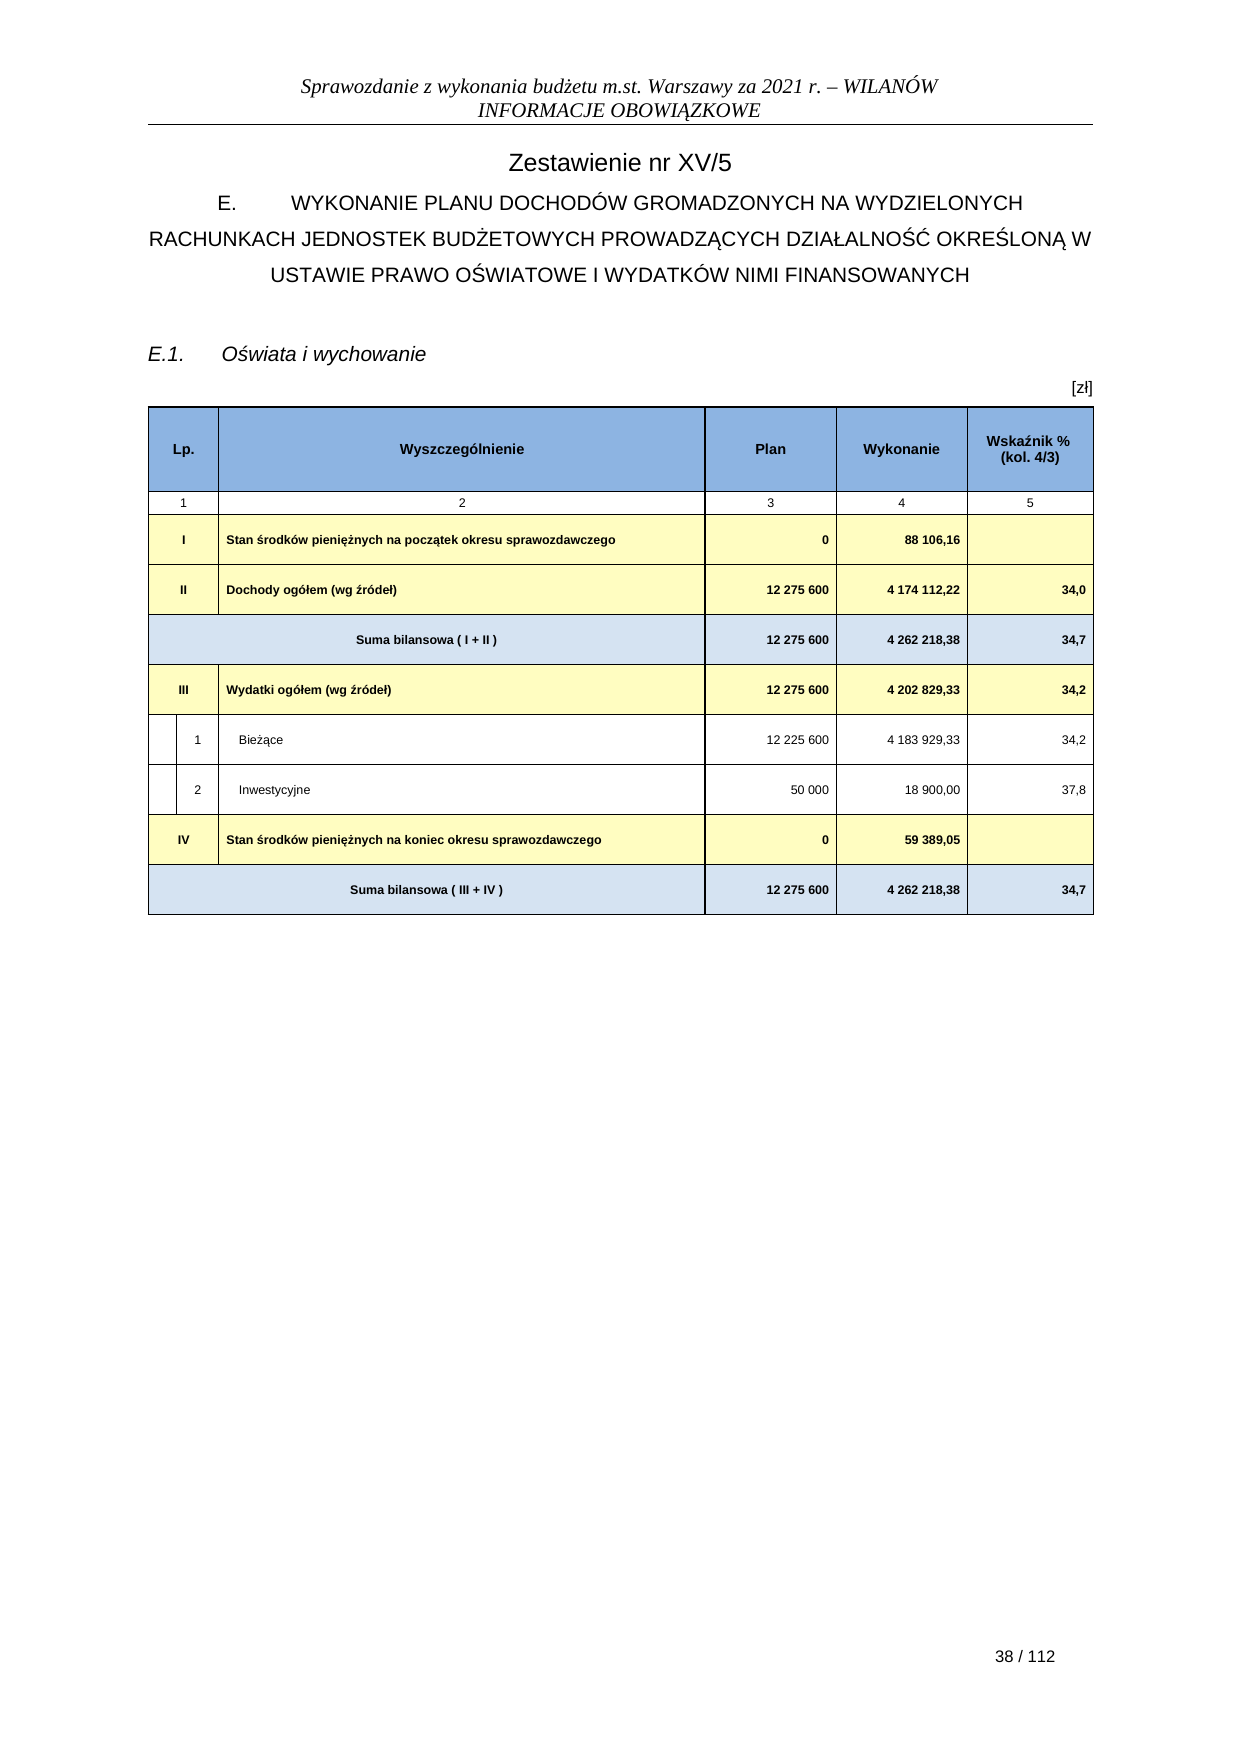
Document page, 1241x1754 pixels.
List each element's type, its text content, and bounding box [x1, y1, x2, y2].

subtitle E. WYKONANIE PLANU DOCHODÓW GROMADZONYCH NA WYDZIELONYCH RACHUNKACH JEDNOSTEK BUDŻETOWYCH PROWADZĄCYCH DZIAŁALNOŚĆ OKREŚLONĄ W USTAWIE PRAWO OŚWIATOWE I WYDATKÓW NIMI FINANSOWANYCH [148, 191, 1093, 287]
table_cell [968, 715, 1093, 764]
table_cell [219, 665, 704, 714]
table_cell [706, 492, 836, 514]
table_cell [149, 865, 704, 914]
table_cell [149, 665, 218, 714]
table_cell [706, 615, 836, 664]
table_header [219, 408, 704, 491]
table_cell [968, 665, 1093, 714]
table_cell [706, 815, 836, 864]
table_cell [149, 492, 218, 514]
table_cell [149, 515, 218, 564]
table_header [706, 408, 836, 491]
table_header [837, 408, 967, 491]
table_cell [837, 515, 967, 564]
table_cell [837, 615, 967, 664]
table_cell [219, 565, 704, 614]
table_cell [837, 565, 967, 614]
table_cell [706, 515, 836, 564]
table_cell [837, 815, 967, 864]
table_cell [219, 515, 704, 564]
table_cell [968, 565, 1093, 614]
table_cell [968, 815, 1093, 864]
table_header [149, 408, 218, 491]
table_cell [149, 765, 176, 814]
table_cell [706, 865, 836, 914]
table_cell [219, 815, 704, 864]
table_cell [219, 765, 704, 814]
text [zł] [148, 378, 1093, 397]
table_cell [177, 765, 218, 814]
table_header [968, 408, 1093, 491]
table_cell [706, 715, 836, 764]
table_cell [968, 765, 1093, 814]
subtitle E.1. Oświata i wychowanie [148, 342, 1093, 366]
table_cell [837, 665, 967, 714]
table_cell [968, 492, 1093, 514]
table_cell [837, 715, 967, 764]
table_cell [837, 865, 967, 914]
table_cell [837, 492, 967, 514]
text Zestawienie nr XV/5 [148, 148, 1093, 176]
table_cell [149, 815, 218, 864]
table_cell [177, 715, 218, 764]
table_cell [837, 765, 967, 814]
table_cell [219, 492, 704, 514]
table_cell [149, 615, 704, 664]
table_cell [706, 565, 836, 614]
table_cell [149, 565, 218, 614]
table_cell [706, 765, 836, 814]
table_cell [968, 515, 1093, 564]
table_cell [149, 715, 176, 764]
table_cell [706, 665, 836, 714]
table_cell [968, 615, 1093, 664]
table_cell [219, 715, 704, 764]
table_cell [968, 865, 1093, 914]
